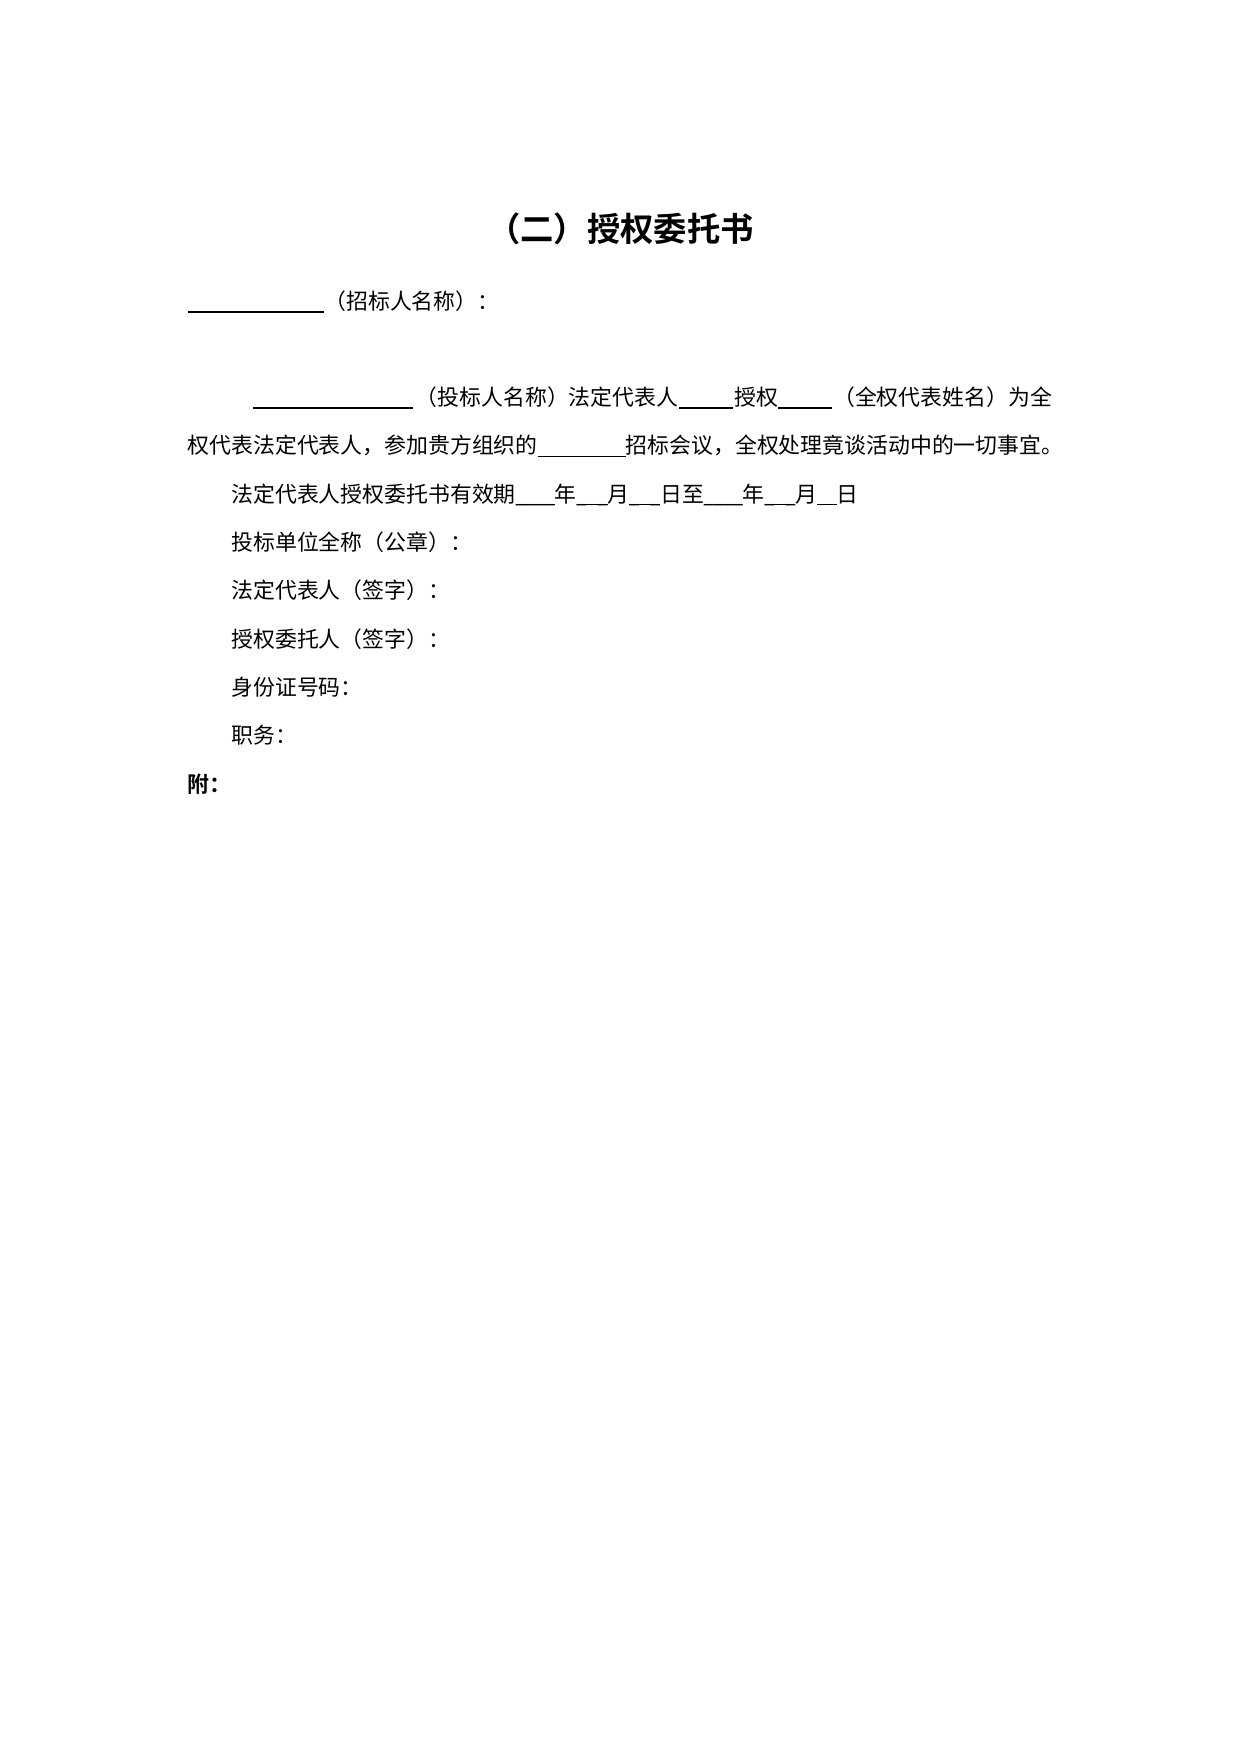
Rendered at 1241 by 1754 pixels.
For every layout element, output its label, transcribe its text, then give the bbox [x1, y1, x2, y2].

text （二）授权委托书 [187, 194, 1053, 259]
text 授权委托人（签字）： [187, 621, 1053, 654]
text 身份证号码： [187, 670, 1053, 702]
text 职务： [187, 718, 1053, 751]
text 附： [187, 766, 1053, 799]
text （招标人名称）： [187, 283, 1053, 316]
text 法定代表人授权委托书有效期____年_ _月_ _日至____年_ _月 日 [187, 476, 1053, 509]
text 投标单位全称（公章）： [187, 525, 1053, 557]
text （投标人名称）法定代表人 授权 （全权代表姓名）为全权代表法定代表人，参加贵方组织的 招标会议，全权处理竟谈活动中的一切事宜。 [187, 379, 1053, 461]
text 法定代表人（签字）： [187, 573, 1053, 606]
